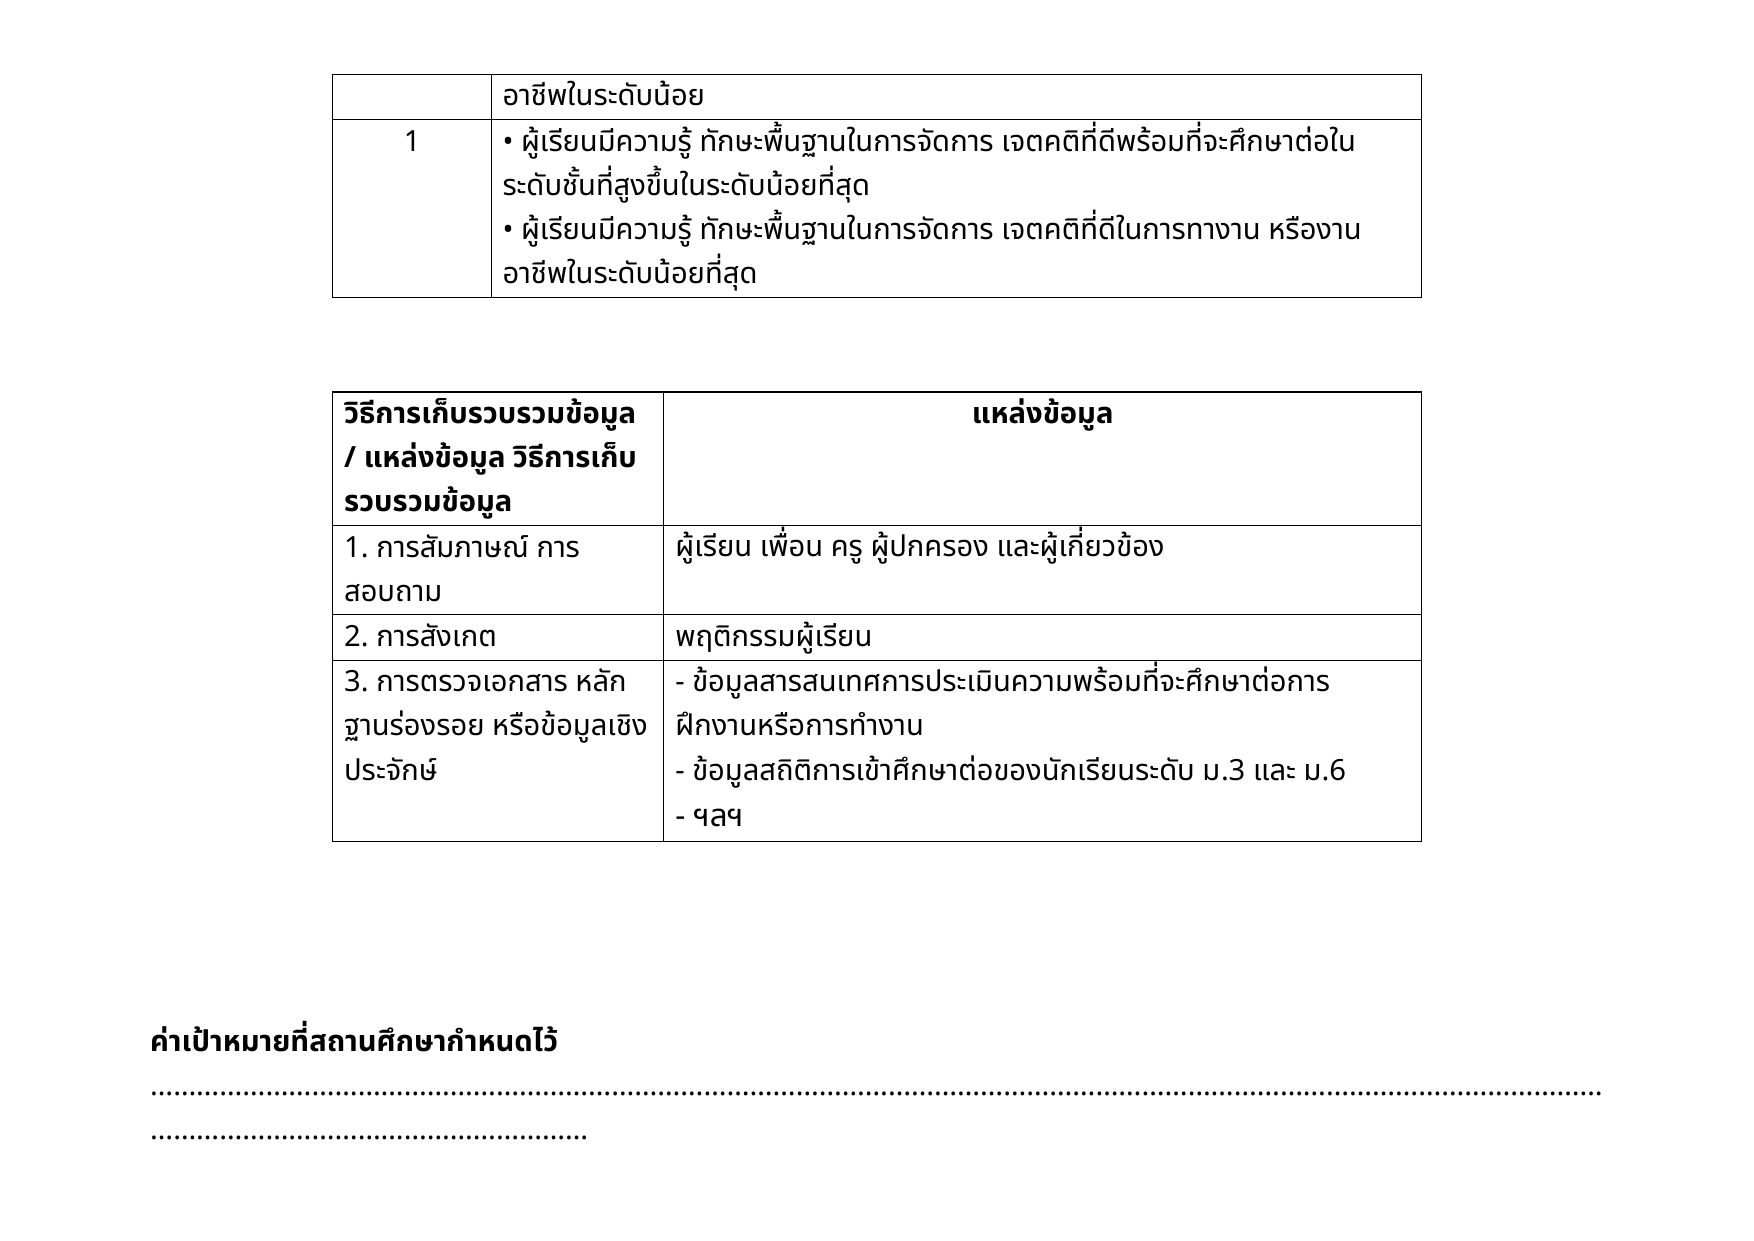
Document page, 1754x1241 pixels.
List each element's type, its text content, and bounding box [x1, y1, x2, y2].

table_cell 2 [333, 75, 491, 119]
table_cell 1. การสัมภาษณ์ การสอบถาม [333, 526, 663, 614]
table_cell 3. การตรวจเอกสาร หลักฐานร่องรอย หรือข้อมูลเชิงประจักษ์ [333, 661, 663, 841]
table_header วิธีการเก็บรวบรวมข้อมูล / แหล่งข้อมูล วิธีการเก็บรวบรวมข้อมูล [333, 393, 663, 525]
table_cell พฤติกรรมผู้เรียน [664, 615, 1421, 659]
text ค่าเป้าหมายที่สถานศึกษากำหนดไว้ ………………………………………………………………………………………………………………………………………………………………………………………………………………………… [150, 1020, 1604, 1152]
table_cell 1 [333, 120, 491, 297]
table_cell 2. การสังเกต [333, 615, 663, 659]
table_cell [492, 75, 1421, 119]
table_cell • ผู้เรียนมีความรู้ ทักษะพื้นฐานในการจัดการ เจตคติที่ดีพร้อมที่จะศึกษาต่อในระดับชั้นที่สูงขึ้นในระดับน้อยที่สุด • ผู้เรียนมีความรู้ ทักษะพื้นฐานในการจัดการ เจตคติที่ดีในการทางาน หรืองานอาชีพในระดับน้อยที่สุด [492, 120, 1421, 297]
table_header แหล่งข้อมูล [664, 393, 1421, 525]
table_cell - ข้อมูลสารสนเทศการประเมินความพร้อมที่จะศึกษาต่อการฝึกงานหรือการทำงาน - ข้อมูลสถิติการเข้าศึกษาต่อของนักเรียนระดับ ม.3 และ ม.6 - ฯลฯ [664, 661, 1421, 841]
table_cell ผู้เรียน เพื่อน ครู ผู้ปกครอง และผู้เกี่ยวข้อง [664, 526, 1421, 614]
